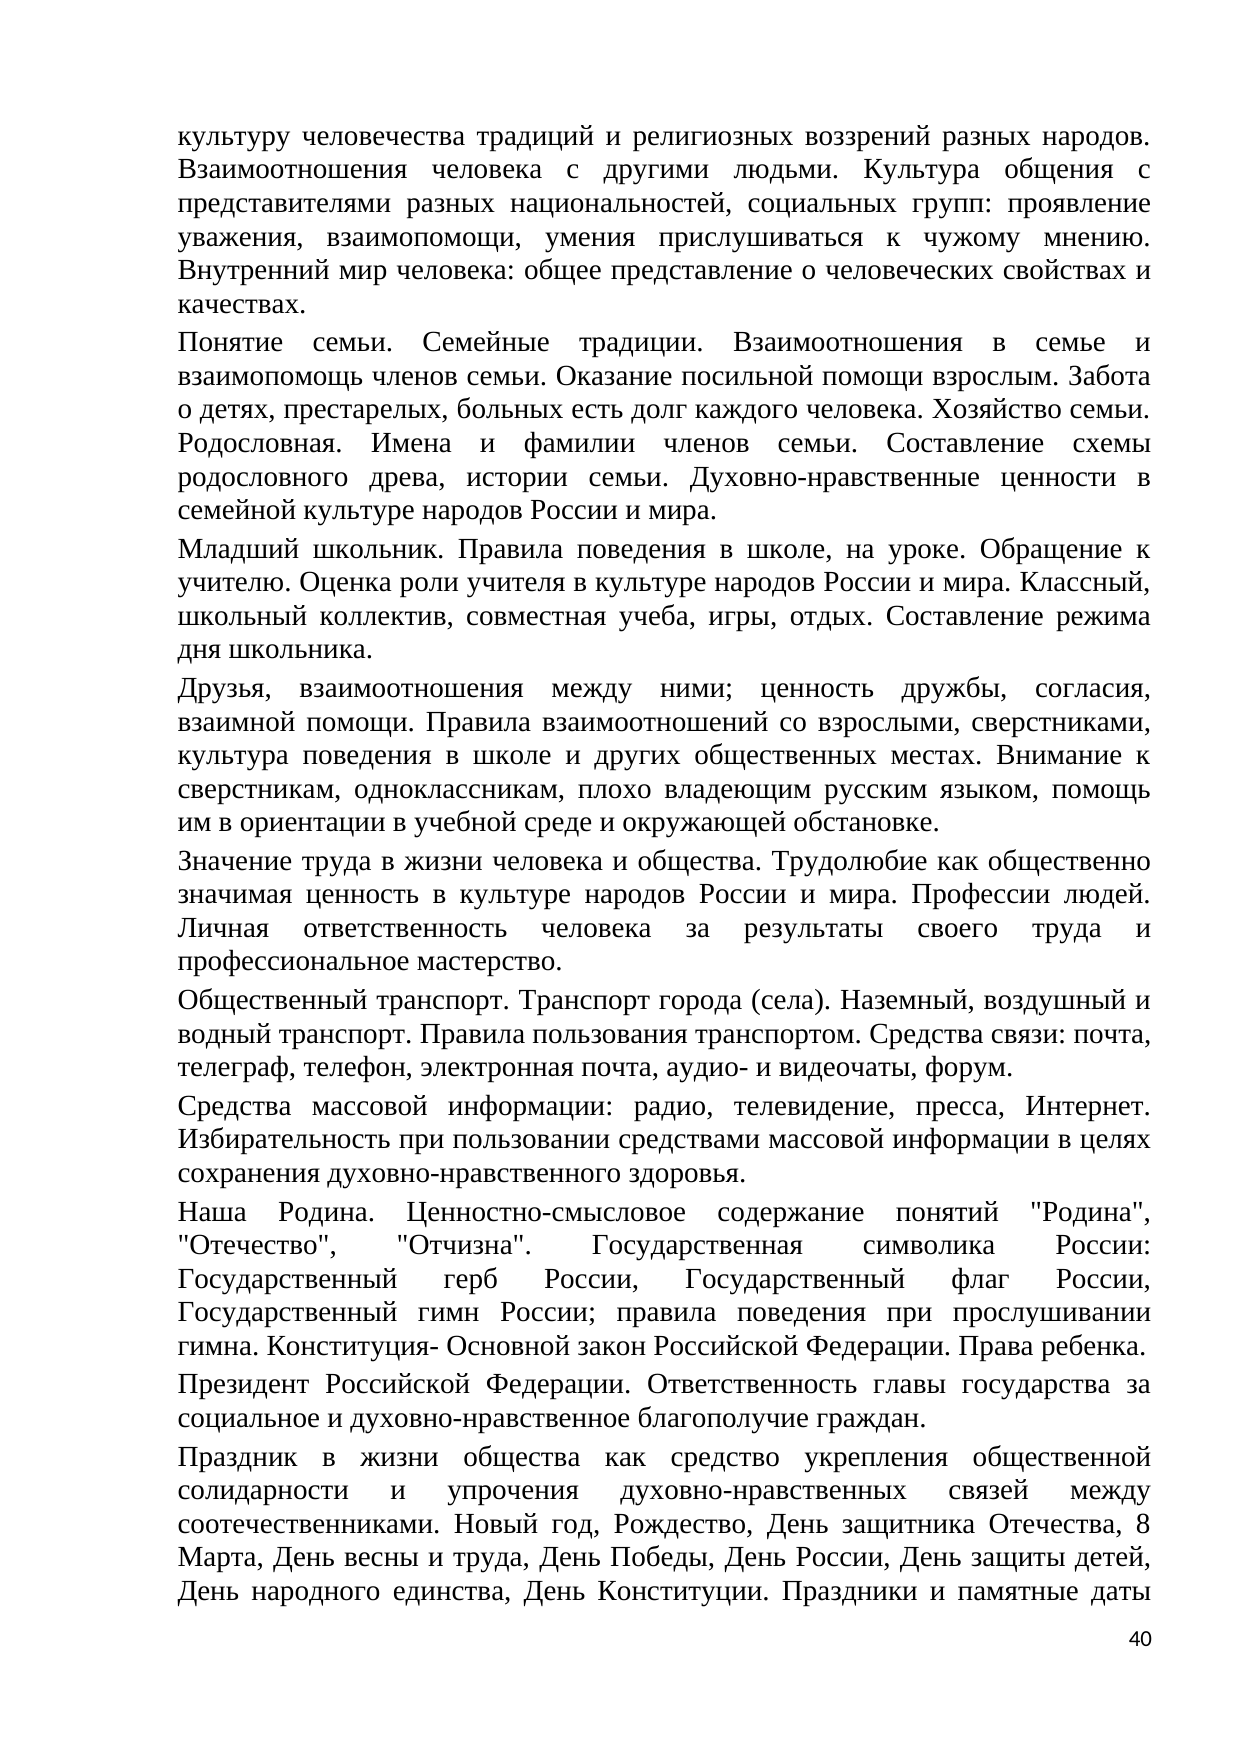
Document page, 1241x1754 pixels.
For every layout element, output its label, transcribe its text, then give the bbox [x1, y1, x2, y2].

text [177, 1439, 1152, 1606]
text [177, 118, 1152, 319]
text Средства массовой информации: радио, телевидение, пресса, Интернет. Избирательность при пользовании средствами массовой информации в целях сохранения духовно-нравственного здоровья. [177, 1088, 1152, 1188]
text Друзья, взаимоотношения между ними; ценность дружбы, согласия, взаимной помощи. Правила взаимоотношений со взрослыми, сверстниками, культура поведения в школе и других общественных местах. Внимание к сверстникам, одноклассникам, плохо владеющим русским языком, помощь им в ориентации в учебной среде и окружающей обстановке. [177, 670, 1152, 838]
text Президент Российской Федерации. Ответственность главы государства за социальное и духовно-нравственное благополучие граждан. [177, 1366, 1152, 1433]
text Значение труда в жизни человека и общества. Трудолюбие как общественно значимая ценность в культуре народов России и мира. Профессии людей. Личная ответственность человека за результаты своего труда и профессиональное мастерство. [177, 843, 1152, 977]
text Младший школьник. Правила поведения в школе, на уроке. Обращение к учителю. Оценка роли учителя в культуре народов России и мира. Классный, школьный коллектив, совместная учеба, игры, отдых. Составление режима дня школьника. [177, 531, 1152, 665]
text Наша Родина. Ценностно-смысловое содержание понятий "Родина", "Отечество", "Отчизна". Государственная символика России: Государственный герб России, Государственный флаг России, Государственный гимн России; правила поведения при прослушивании гимна. Конституция- Основной закон Российской Федерации. Права ребенка. [177, 1194, 1152, 1361]
text Общественный транспорт. Транспорт города (села). Наземный, воздушный и водный транспорт. Правила пользования транспортом. Средства связи: почта, телеграф, телефон, электронная почта, аудио- и видеочаты, форум. [177, 982, 1152, 1083]
text Понятие семьи. Семейные традиции. Взаимоотношения в семье и взаимопомощь членов семьи. Оказание посильной помощи взрослым. Забота о детях, престарелых, больных есть долг каждого человека. Хозяйство семьи. Родословная. Имена и фамилии членов семьи. Составление схемы родословного древа, истории семьи. Духовно-нравственные ценности в семейной культуре народов России и мира. [177, 324, 1152, 526]
